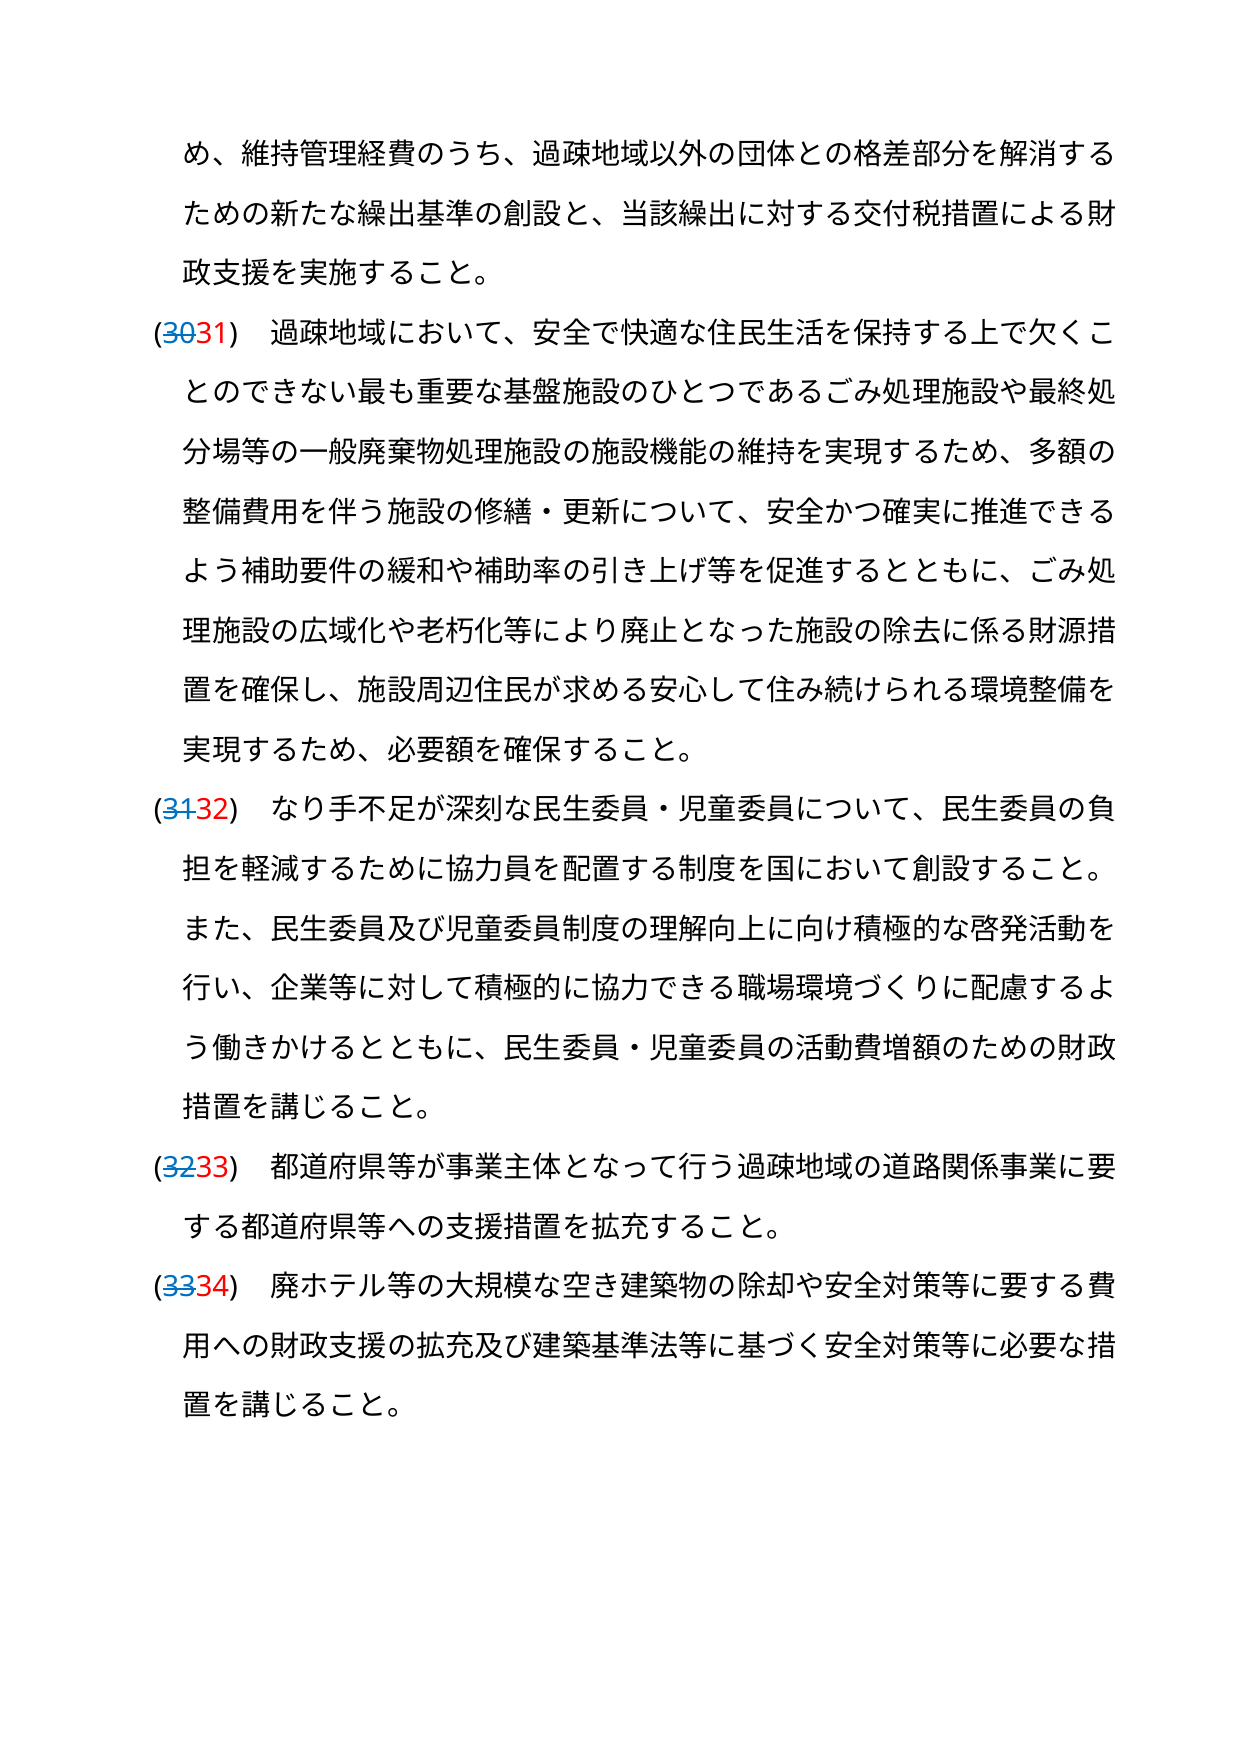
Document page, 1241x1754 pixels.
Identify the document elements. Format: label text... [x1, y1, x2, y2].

text (3334) 廃ホテル等の大規模な空き建築物の除却や安全対策等に要する費用への財政支援の拡充及び建築基準法等に基づく安全対策等に必要な措置を講じること。 [139, 1254, 1116, 1433]
text (3233) 都道府県等が事業主体となって行う過疎地域の道路関係事業に要する都道府県等への支援措置を拡充すること。 [139, 1135, 1116, 1254]
text (3132) なり手不足が深刻な民生委員・児童委員について、民生委員の負担を軽減するために協力員を配置する制度を国において創設すること。また、民生委員及び児童委員制度の理解向上に向け積極的な啓発活動を行い、企業等に対して積極的に協力できる職場環境づくりに配慮するよう働きかけるとともに、民生委員・児童委員の活動費増額のための財政措置を講じること。 [139, 777, 1116, 1135]
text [139, 122, 1116, 301]
text (3031) 過疎地域において、安全で快適な住民生活を保持する上で欠くことのできない最も重要な基盤施設のひとつであるごみ処理施設や最終処分場等の一般廃棄物処理施設の施設機能の維持を実現するため、多額の整備費用を伴う施設の修繕・更新について、安全かつ確実に推進できるよう補助要件の緩和や補助率の引き上げ等を促進するとともに、ごみ処理施設の広域化や老朽化等により廃止となった施設の除去に係る財源措置を確保し、施設周辺住民が求める安心して住み続けられる環境整備を実現するため、必要額を確保すること。 [139, 301, 1116, 777]
